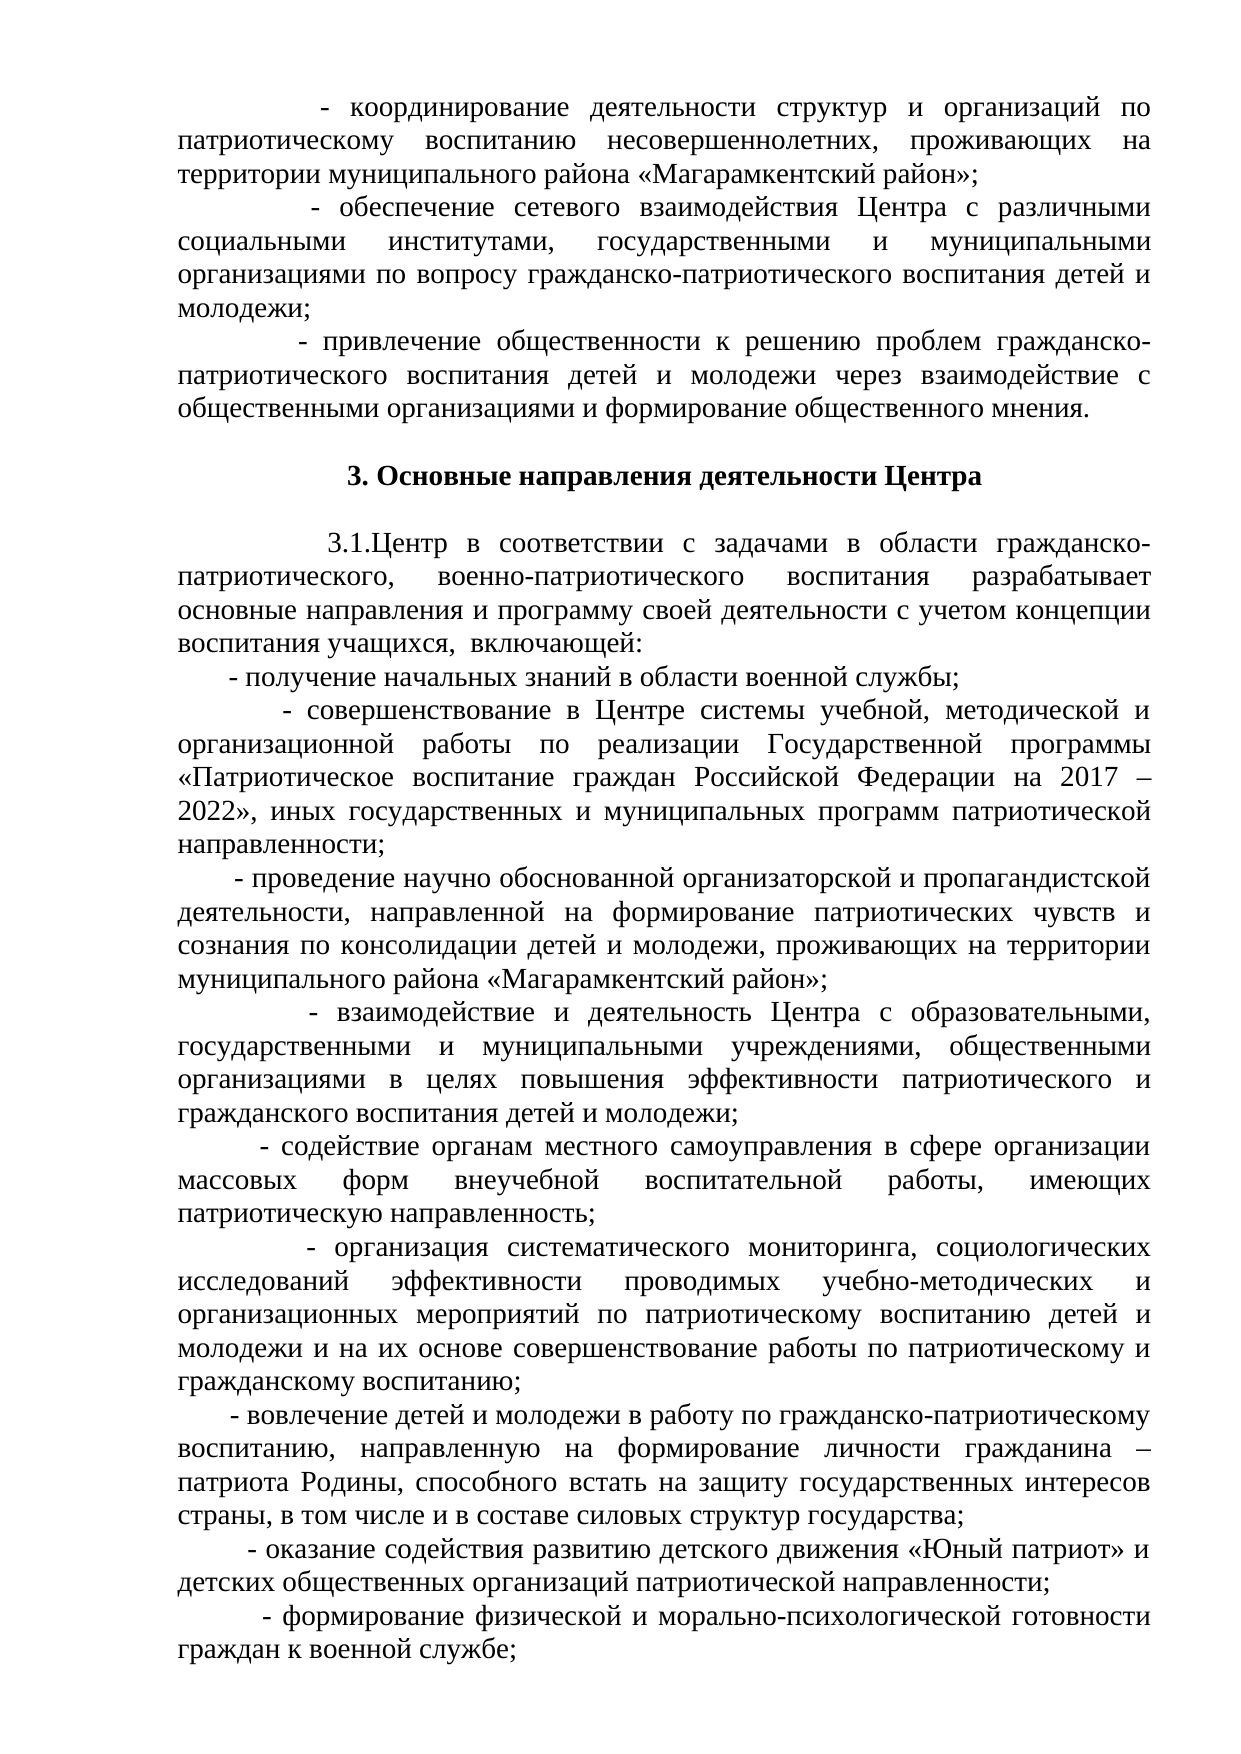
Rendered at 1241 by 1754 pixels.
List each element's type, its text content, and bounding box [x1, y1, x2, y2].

text - формирование физической и морально-психологической готовности граждан к военной службе; [177, 1598, 1152, 1665]
text - получение начальных знаний в области военной службы; [177, 659, 1152, 692]
text 3.1.Центр в соответствии с задачами в области гражданско-патриотического, военно-патриотического воспитания разрабатывает основные направления и программу своей деятельности с учетом концепции воспитания учащихся, включающей: [177, 525, 1152, 659]
text - привлечение общественности к решению проблем гражданско-патриотического воспитания детей и молодежи через взаимодействие с общественными организациями и формирование общественного мнения. [177, 323, 1152, 424]
text - координирование деятельности структур и организаций по патриотическому воспитанию несовершеннолетних, проживающих на территории муниципального района «Магарамкентский район»; [177, 89, 1152, 189]
text - совершенствование в Центре системы учебной, методической и организационной работы по реализации Государственной программы «Патриотическое воспитание граждан Российской Федерации на 2017 – 2022», иных государственных и муниципальных программ патриотической направленности; [177, 692, 1152, 860]
text 3. Основные направления деятельности Центра [177, 458, 1152, 491]
text - организация систематического мониторинга, социологических исследований эффективности проводимых учебно-методических и организационных мероприятий по патриотическому воспитанию детей и молодежи и на их основе совершенствование работы по патриотическому и гражданскому воспитанию; [177, 1229, 1152, 1397]
text - содействие органам местного самоуправления в сфере организации массовых форм внеучебной воспитательной работы, имеющих патриотическую направленность; [177, 1128, 1152, 1229]
text - обеспечение сетевого взаимодействия Центра с различными социальными институтами, государственными и муниципальными организациями по вопросу гражданско-патриотического воспитания детей и молодежи; [177, 189, 1152, 323]
text - проведение научно обоснованной организаторской и пропагандистской деятельности, направленной на формирование патриотических чувств и сознания по консолидации детей и молодежи, проживающих на территории муниципального района «Магарамкентский район»; [177, 860, 1152, 994]
text - взаимодействие и деятельность Центра с образовательными, государственными и муниципальными учреждениями, общественными организациями в целях повышения эффективности патриотического и гражданского воспитания детей и молодежи; [177, 994, 1152, 1128]
text - оказание содействия развитию детского движения «Юный патриот» и детских общественных организаций патриотической направленности; [177, 1531, 1152, 1598]
text - вовлечение детей и молодежи в работу по гражданско-патриотическому воспитанию, направленную на формирование личности гражданина – патриота Родины, способного встать на защиту государственных интересов страны, в том числе и в составе силовых структур государства; [177, 1397, 1152, 1531]
